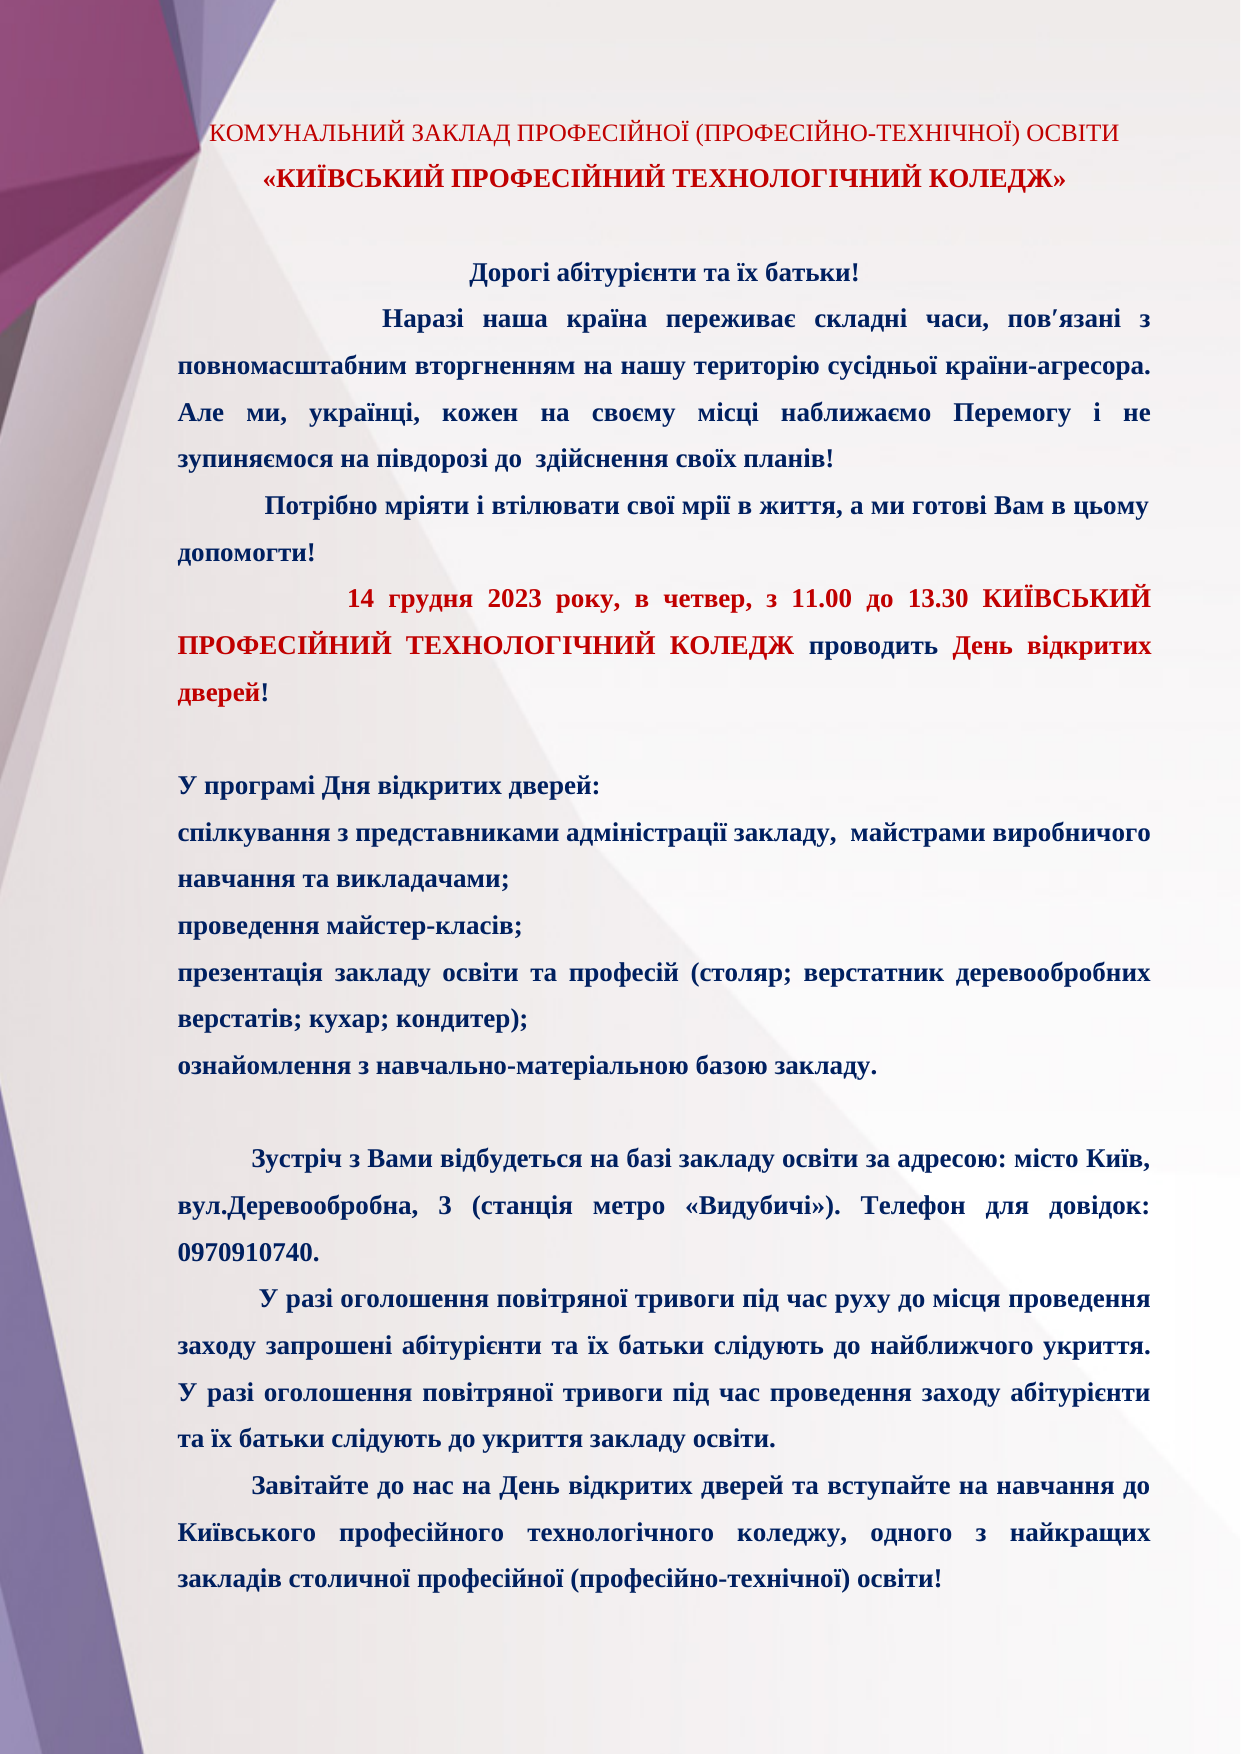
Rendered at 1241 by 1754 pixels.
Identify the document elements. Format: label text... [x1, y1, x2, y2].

text У програмі Дня відкритих дверей: [177, 769, 1152, 800]
text Зустріч з Вами відбудеться на базі закладу освіти за адресою: місто Київ, вул.Деревообробна, 3 (станція метро «Видубичі»). Телефон для довідок: 0970910740. [177, 1142, 1152, 1267]
text спілкування з представниками адміністрації закладу, майстрами виробничого навчання та викладачами; [177, 816, 1152, 893]
text Потрібно мріяти і втілювати свої мрії в життя, а ми готові Вам в цьому допомогти! [177, 489, 1152, 567]
text Дорогі абітурієнти та їх батьки! [177, 256, 1152, 287]
text Завітайте до нас на День відкритих дверей та вступайте на навчання до Київського професійного технологічного коледжу, одного з найкращих закладів столичної професійної (професійно-технічної) освіти! [177, 1469, 1152, 1593]
text проведення майстер-класів; [177, 909, 1152, 940]
text КОМУНАЛЬНИЙ ЗАКЛАД ПРОФЕСІЙНОЇ (ПРОФЕСІЙНО-ТЕХНІЧНОЇ) ОСВІТИ «КИЇВСЬКИЙ ПРОФЕСІЙНИЙ ТЕХНОЛОГІЧНИЙ КОЛЕДЖ» [177, 118, 1152, 193]
text презентація закладу освіти та професій (столяр; верстатник деревообробних верстатів; кухар; кондитер); [177, 956, 1152, 1033]
text Наразі наша країна переживає складні часи, пов′язані з повномасштабним вторгненням на нашу територію сусідньої країни-агресора. Але ми, українці, кожен на своєму місці наближаємо Перемогу і не зупиняємося на півдорозі до здійснення своїх планів! [177, 302, 1152, 473]
picture [0, 0, 1241, 1754]
text ознайомлення з навчально-матеріальною базою закладу. [177, 1049, 1152, 1080]
text 14 грудня 2023 року, в четвер, з 11.00 до 13.30 КИЇВСЬКИЙ ПРОФЕСІЙНИЙ ТЕХНОЛОГІЧНИЙ КОЛЕДЖ проводить День відкритих дверей! [177, 582, 1152, 707]
text У разі оголошення повітряної тривоги під час руху до місця проведення заходу запрошені абітурієнти та їх батьки слідують до найближчого укриття. У разі оголошення повітряної тривоги під час проведення заходу абітурієнти та їх батьки слідують до укриття закладу освіти. [177, 1282, 1152, 1453]
